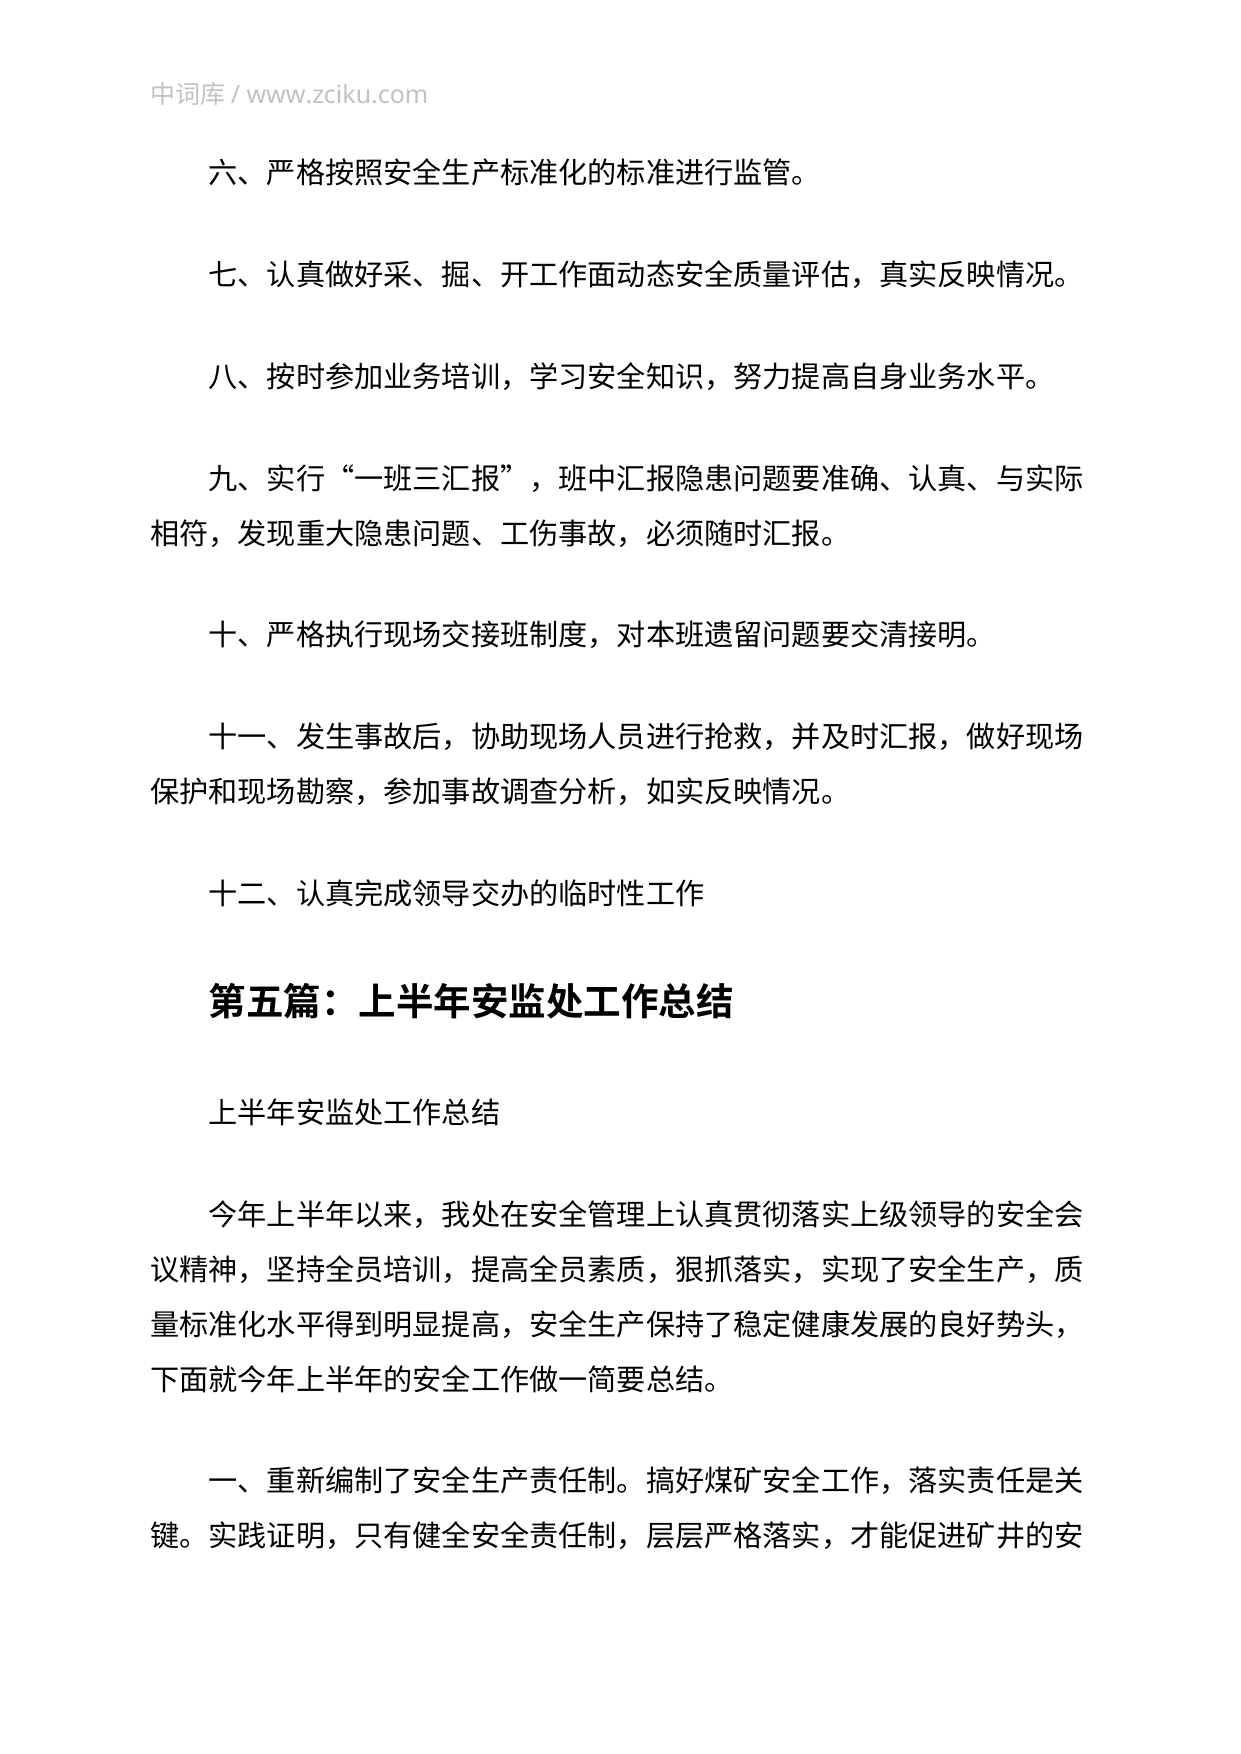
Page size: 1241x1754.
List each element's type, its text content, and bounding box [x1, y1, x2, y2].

text 今年上半年以来，我处在安全管理上认真贯彻落实上级领导的安全会议精神，坚持全员培训，提高全员素质，狠抓落实，实现了安全生产，质量标准化水平得到明显提高，安全生产保持了稳定健康发展的良好势头，下面就今年上半年的安全工作做一简要总结。 [150, 1191, 1090, 1398]
text 六、严格按照安全生产标准化的标准进行监管。 [150, 150, 1090, 192]
text 第五篇：上半年安监处工作总结 [150, 972, 1090, 1026]
text 十二、认真完成领导交办的临时性工作 [150, 870, 1090, 913]
text 上半年安监处工作总结 [150, 1089, 1090, 1132]
text 十、严格执行现场交接班制度，对本班遗留问题要交清接明。 [150, 612, 1090, 654]
text 九、实行“一班三汇报”，班中汇报隐患问题要准确、认真、与实际相符，发现重大隐患问题、工伤事故，必须随时汇报。 [150, 455, 1090, 552]
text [150, 1458, 1090, 1555]
text 七、认真做好采、掘、开工作面动态安全质量评估，真实反映情况。 [150, 252, 1090, 294]
text 十一、发生事故后，协助现场人员进行抢救，并及时汇报，做好现场保护和现场勘察，参加事故调查分析，如实反映情况。 [150, 714, 1090, 811]
text 八、按时参加业务培训，学习安全知识，努力提高自身业务水平。 [150, 353, 1090, 396]
